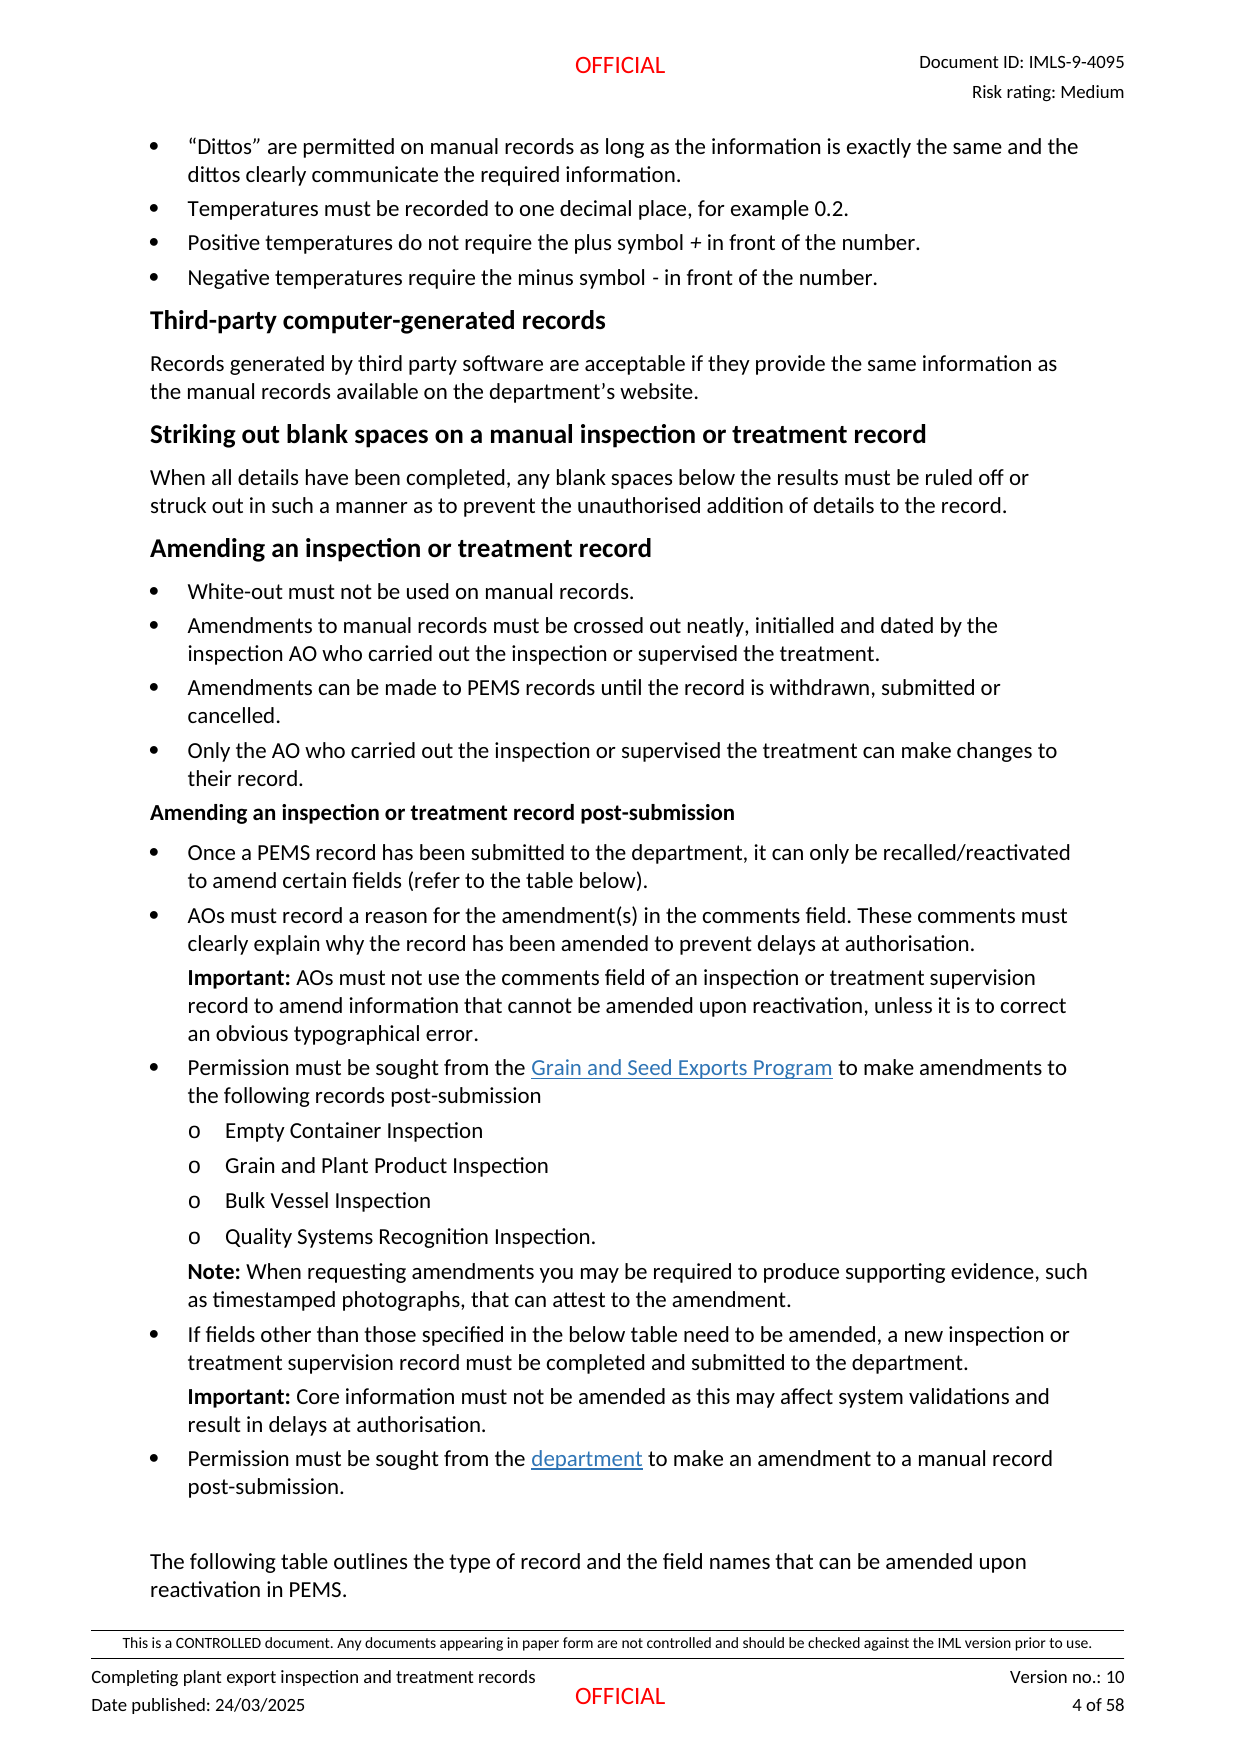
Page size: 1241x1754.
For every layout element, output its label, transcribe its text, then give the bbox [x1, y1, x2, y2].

list Only the AO who carried out the inspection or supervised the treatment can make changes to their record. [150, 736, 1090, 792]
list Temperatures must be recorded to one decimal place, for example 0.2. [150, 194, 1090, 222]
list White-out must not be used on manual records. [150, 577, 1090, 605]
list Positive temperatures do not require the plus symbol + in front of the number. [150, 228, 1090, 256]
text When all details have been completed, any blank spaces below the results must be ruled off or struck out in such a manner as to prevent the unauthorised addition of details to the record. [150, 463, 1090, 519]
list Once a PEMS record has been submitted to the department, it can only be recalled/reactivated to amend certain fields (refer to the table below). [150, 838, 1090, 894]
list Permission must be sought from the department to make an amendment to a manual record post-submission. [150, 1444, 1090, 1500]
list Important: AOs must not use the comments field of an inspection or treatment supervision record to amend information that cannot be amended upon reactivation, unless it is to correct an obvious typographical error. [187, 963, 1090, 1047]
list Amendments to manual records must be crossed out neatly, initialled and dated by the inspection AO who carried out the inspection or supervised the treatment. [150, 611, 1090, 667]
list AOs must record a reason for the amendment(s) in the comments field. These comments must clearly explain why the record has been amended to prevent delays at authorisation. [150, 901, 1090, 957]
subtitle Amending an inspection or treatment record post-submission [150, 798, 1090, 826]
list Grain and Plant Product Inspection [187, 1151, 1090, 1180]
list Empty Container Inspection [187, 1116, 1090, 1145]
list Permission must be sought from the Grain and Seed Exports Program to make amendments to the following records post-submission [150, 1053, 1090, 1109]
list If fields other than those specified in the below table need to be amended, a new inspection or treatment supervision record must be completed and submitted to the department. [150, 1320, 1090, 1376]
list Note: When requesting amendments you may be required to produce supporting evidence, such as timestamped photographs, that can attest to the amendment. [187, 1257, 1090, 1313]
list Quality Systems Recognition Inspection. [187, 1222, 1090, 1251]
subtitle Striking out blank spaces on a manual inspection or treatment record [150, 417, 1090, 450]
list Bulk Vessel Inspection [187, 1187, 1090, 1216]
text The following table outlines the type of record and the field names that can be amended upon reactivation in PEMS. [150, 1547, 1090, 1603]
text Records generated by third party software are acceptable if they provide the same information as the manual records available on the department’s website. [150, 349, 1090, 405]
list Negative temperatures require the minus symbol - in front of the number. [150, 263, 1090, 291]
list Important: Core information must not be amended as this may affect system validations and result in delays at authorisation. [187, 1382, 1090, 1438]
list Amendments can be made to PEMS records until the record is withdrawn, submitted or cancelled. [150, 673, 1090, 729]
subtitle Third-party computer-generated records [150, 303, 1090, 336]
subtitle Amending an inspection or treatment record [150, 531, 1090, 564]
list “Dittos” are permitted on manual records as long as the information is exactly the same and the dittos clearly communicate the required information. [150, 132, 1090, 188]
